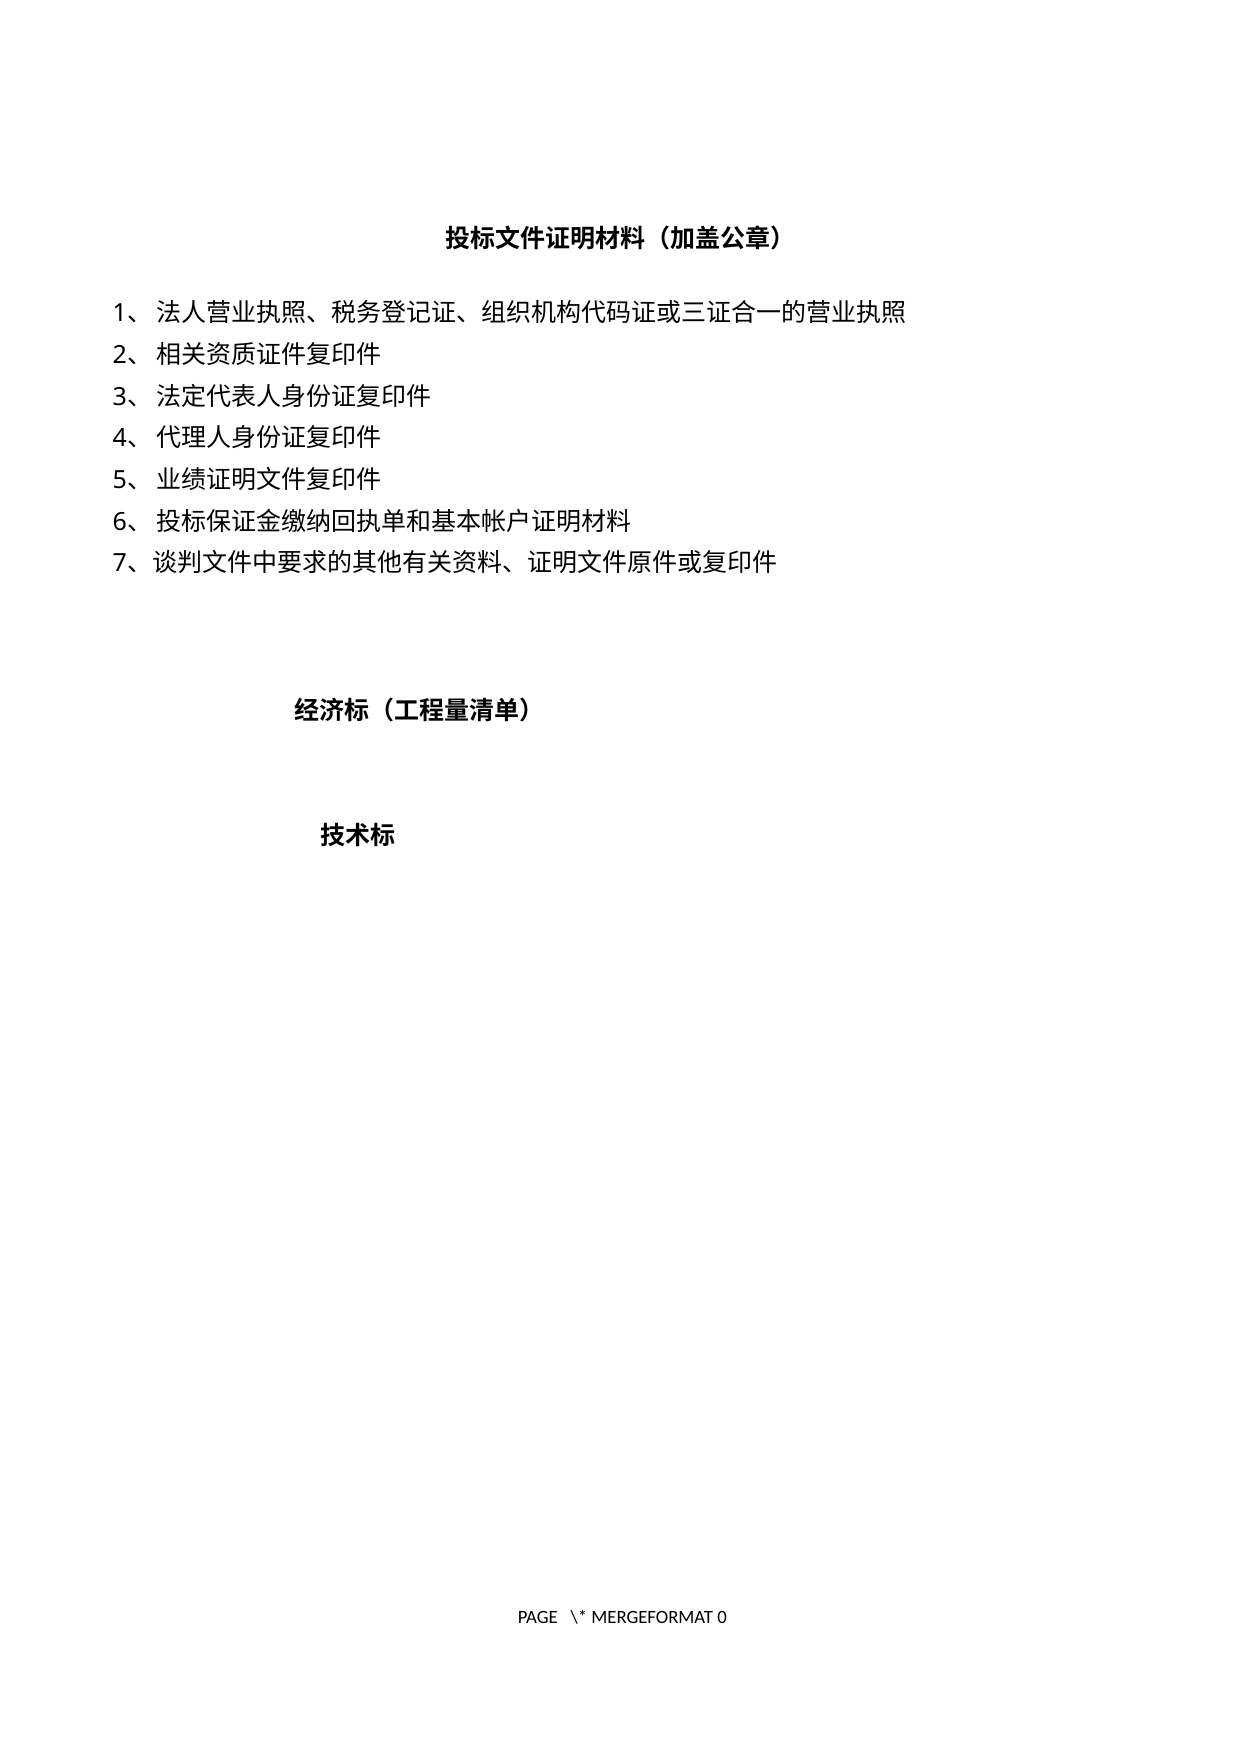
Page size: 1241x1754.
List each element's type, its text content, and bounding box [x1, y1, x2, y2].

text 经济标（工程量清单） [112, 686, 1128, 728]
list 相关资质证件复印件 [112, 330, 1128, 372]
list 法人营业执照、税务登记证、组织机构代码证或三证合一的营业执照 [112, 288, 1128, 330]
text 投标文件证明材料（加盖公章） [112, 218, 1128, 254]
list 投标保证金缴纳回执单和基本帐户证明材料 [112, 497, 1128, 538]
list 代理人身份证复印件 [112, 413, 1128, 455]
list 业绩证明文件复印件 [112, 455, 1128, 497]
text 技术标 [112, 811, 1128, 853]
list 法定代表人身份证复印件 [112, 372, 1128, 413]
text 7、谈判文件中要求的其他有关资料、证明文件原件或复印件 [112, 538, 1128, 580]
